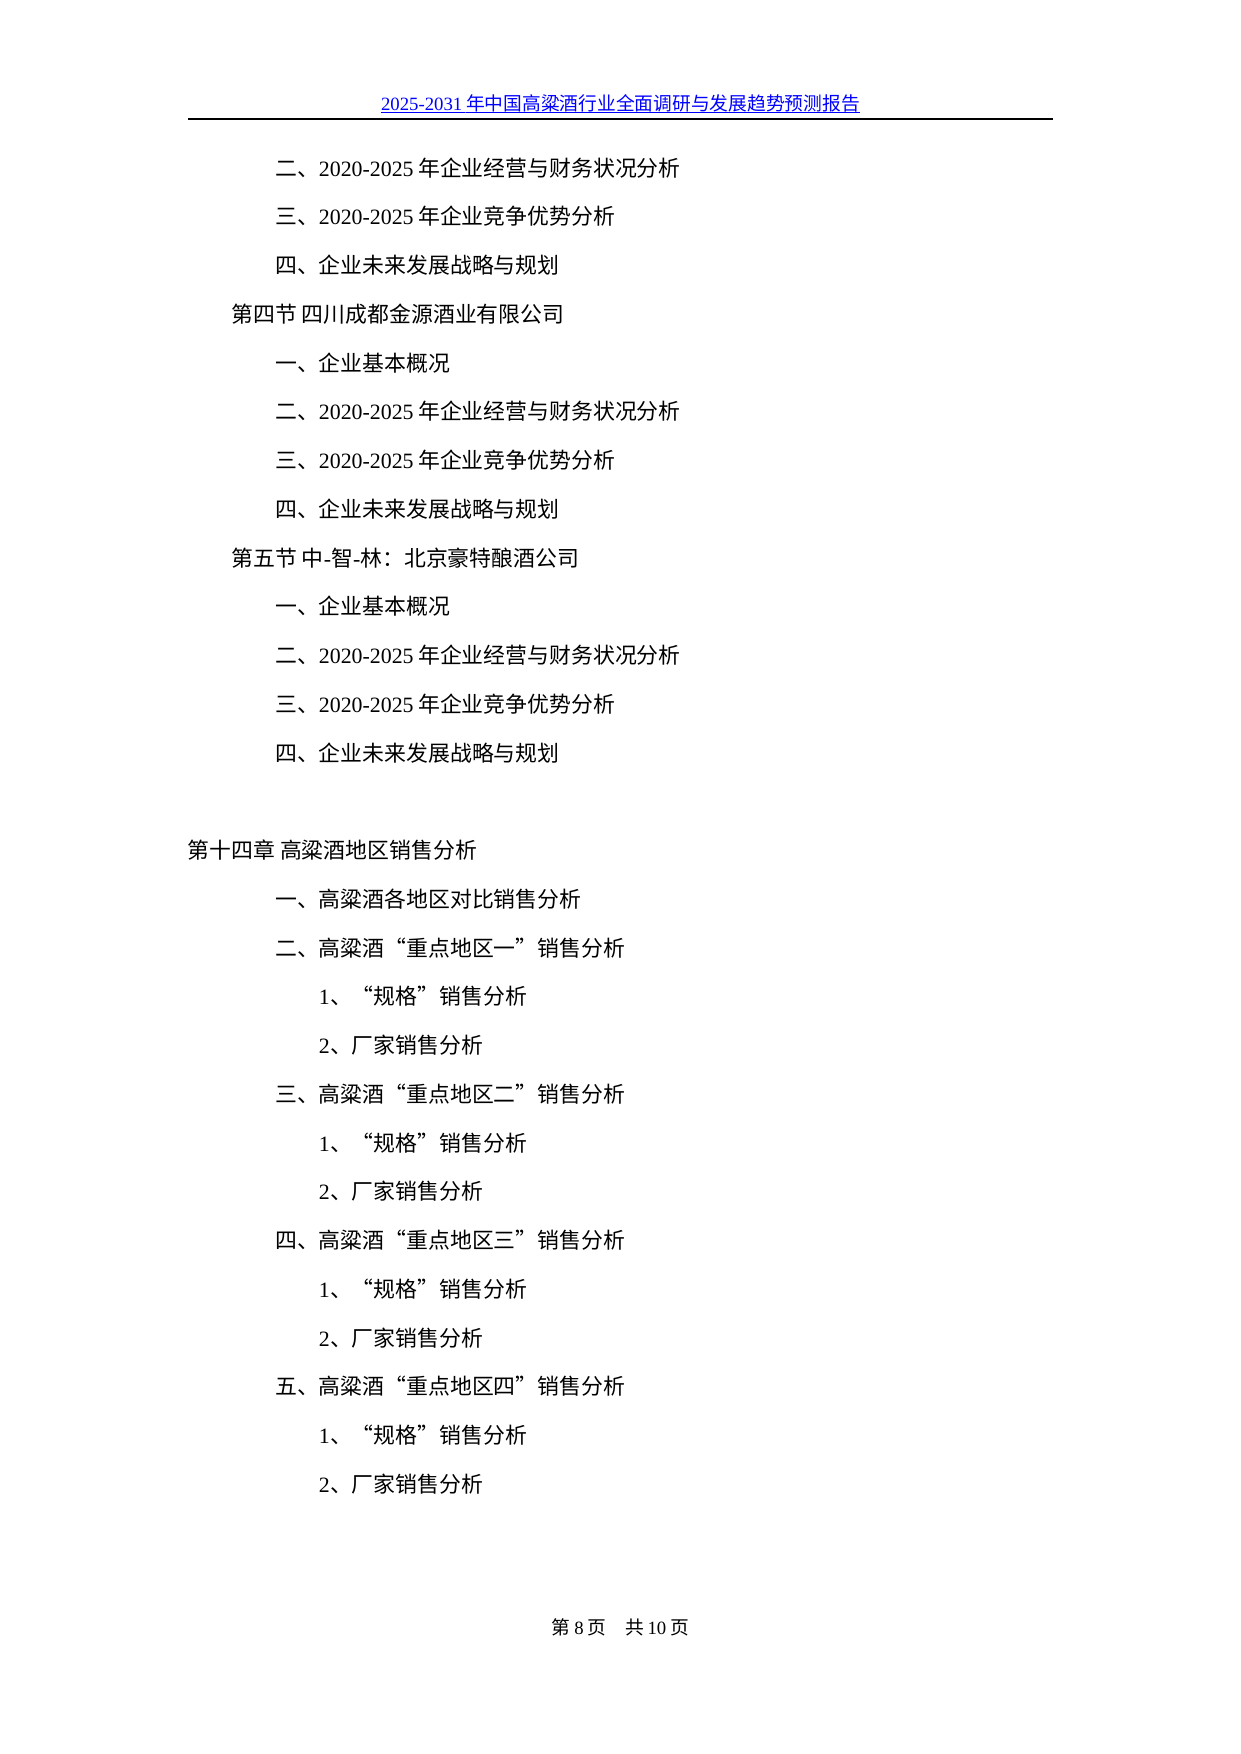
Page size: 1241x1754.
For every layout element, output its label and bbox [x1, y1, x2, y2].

text [187, 150, 1053, 1499]
